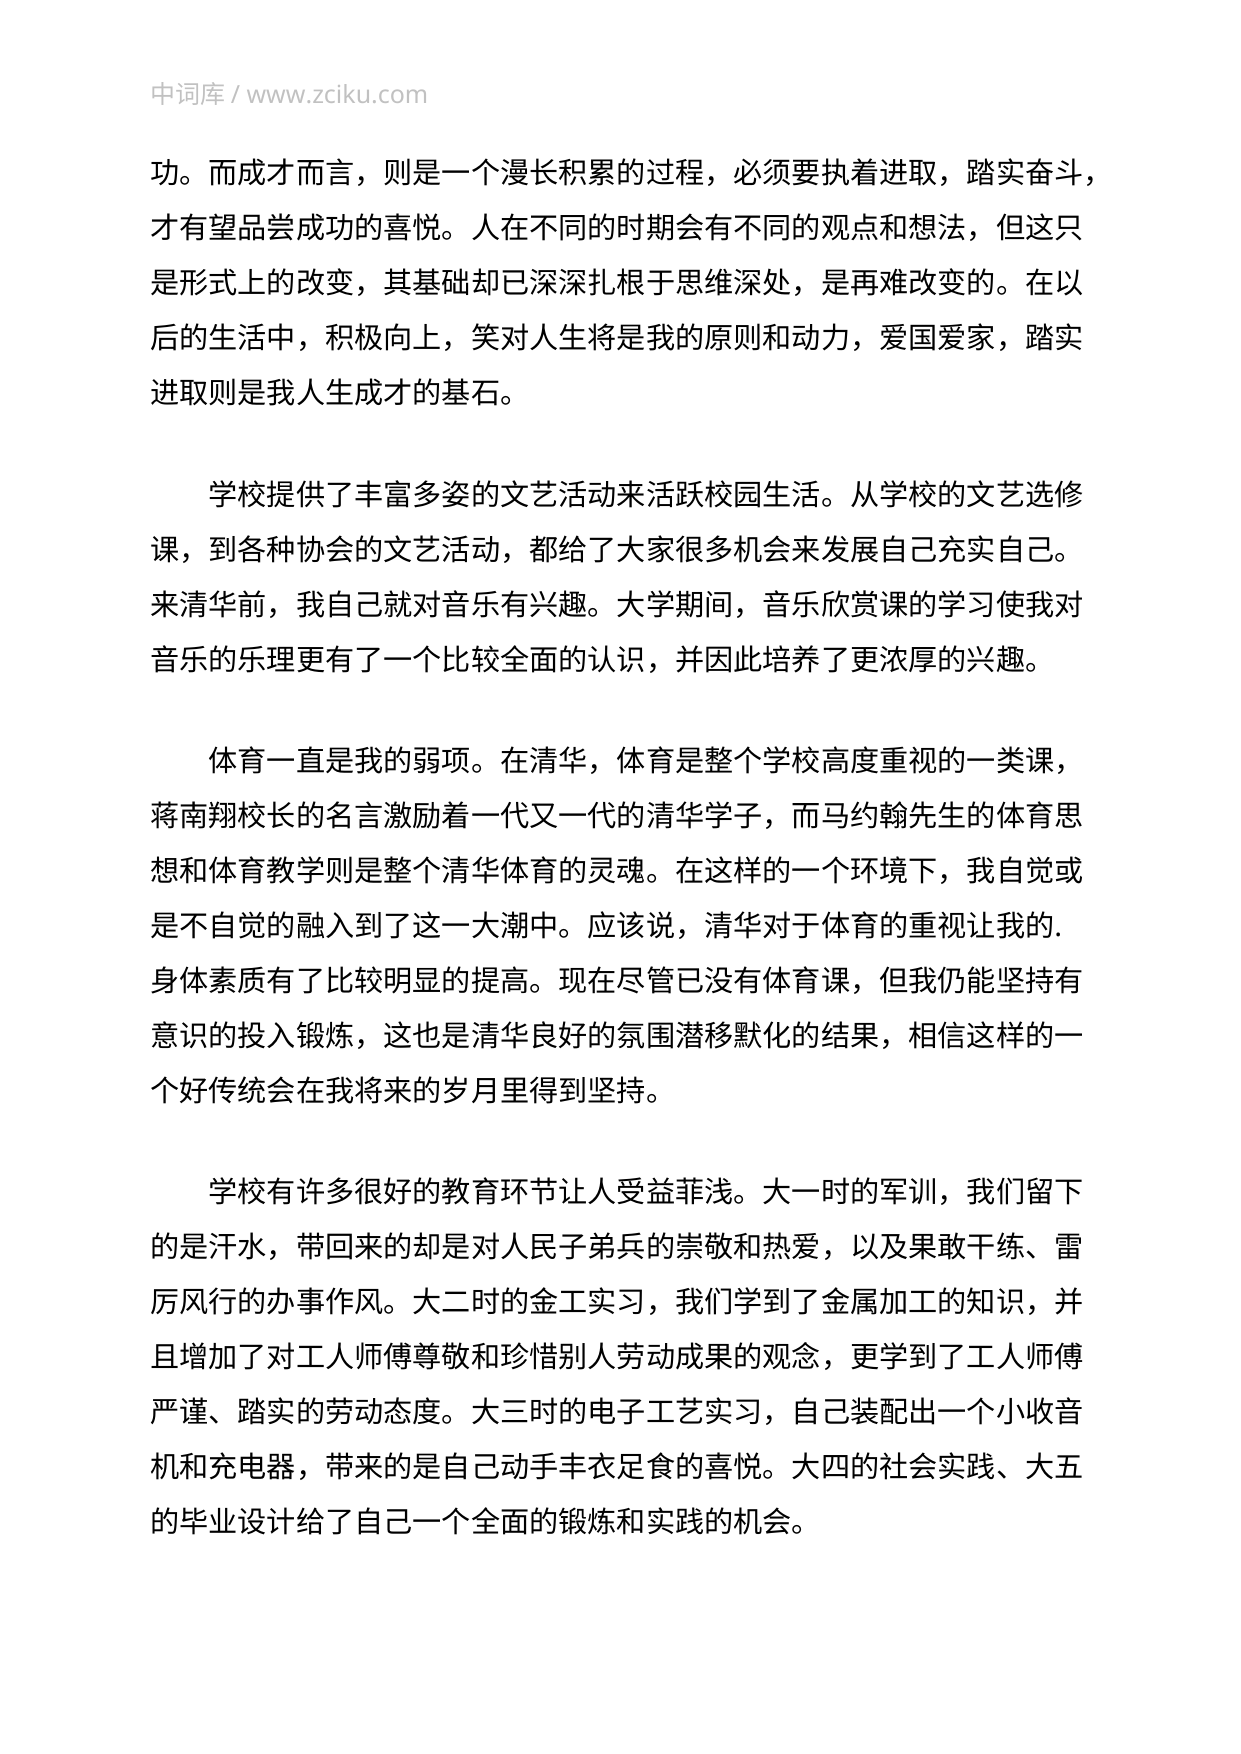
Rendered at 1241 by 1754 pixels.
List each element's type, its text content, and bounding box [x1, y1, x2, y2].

text 学校提供了丰富多姿的文艺活动来活跃校园生活。从学校的文艺选修课，到各种协会的文艺活动，都给了大家很多机会来发展自己充实自己。来清华前，我自己就对音乐有兴趣。大学期间，音乐欣赏课的学习使我对音乐的乐理更有了一个比较全面的认识，并因此培养了更浓厚的兴趣。 [150, 471, 1090, 678]
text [150, 150, 1090, 412]
text 体育一直是我的弱项。在清华，体育是整个学校高度重视的一类课，蒋南翔校长的名言激励着一代又一代的清华学子，而马约翰先生的体育思想和体育教学则是整个清华体育的灵魂。在这样的一个环境下，我自觉或是不自觉的融入到了这一大潮中。应该说，清华对于体育的重视让我的.身体素质有了比较明显的提高。现在尽管已没有体育课，但我仍能坚持有意识的投入锻炼，这也是清华良好的氛围潜移默化的结果，相信这样的一个好传统会在我将来的岁月里得到坚持。 [150, 738, 1090, 1109]
text 学校有许多很好的教育环节让人受益菲浅。大一时的军训，我们留下的是汗水，带回来的却是对人民子弟兵的崇敬和热爱，以及果敢干练、雷厉风行的办事作风。大二时的金工实习，我们学到了金属加工的知识，并且增加了对工人师傅尊敬和珍惜别人劳动成果的观念，更学到了工人师傅严谨、踏实的劳动态度。大三时的电子工艺实习，自己装配出一个小收音机和充电器，带来的是自己动手丰衣足食的喜悦。大四的社会实践、大五的毕业设计给了自己一个全面的锻炼和实践的机会。 [150, 1169, 1090, 1541]
